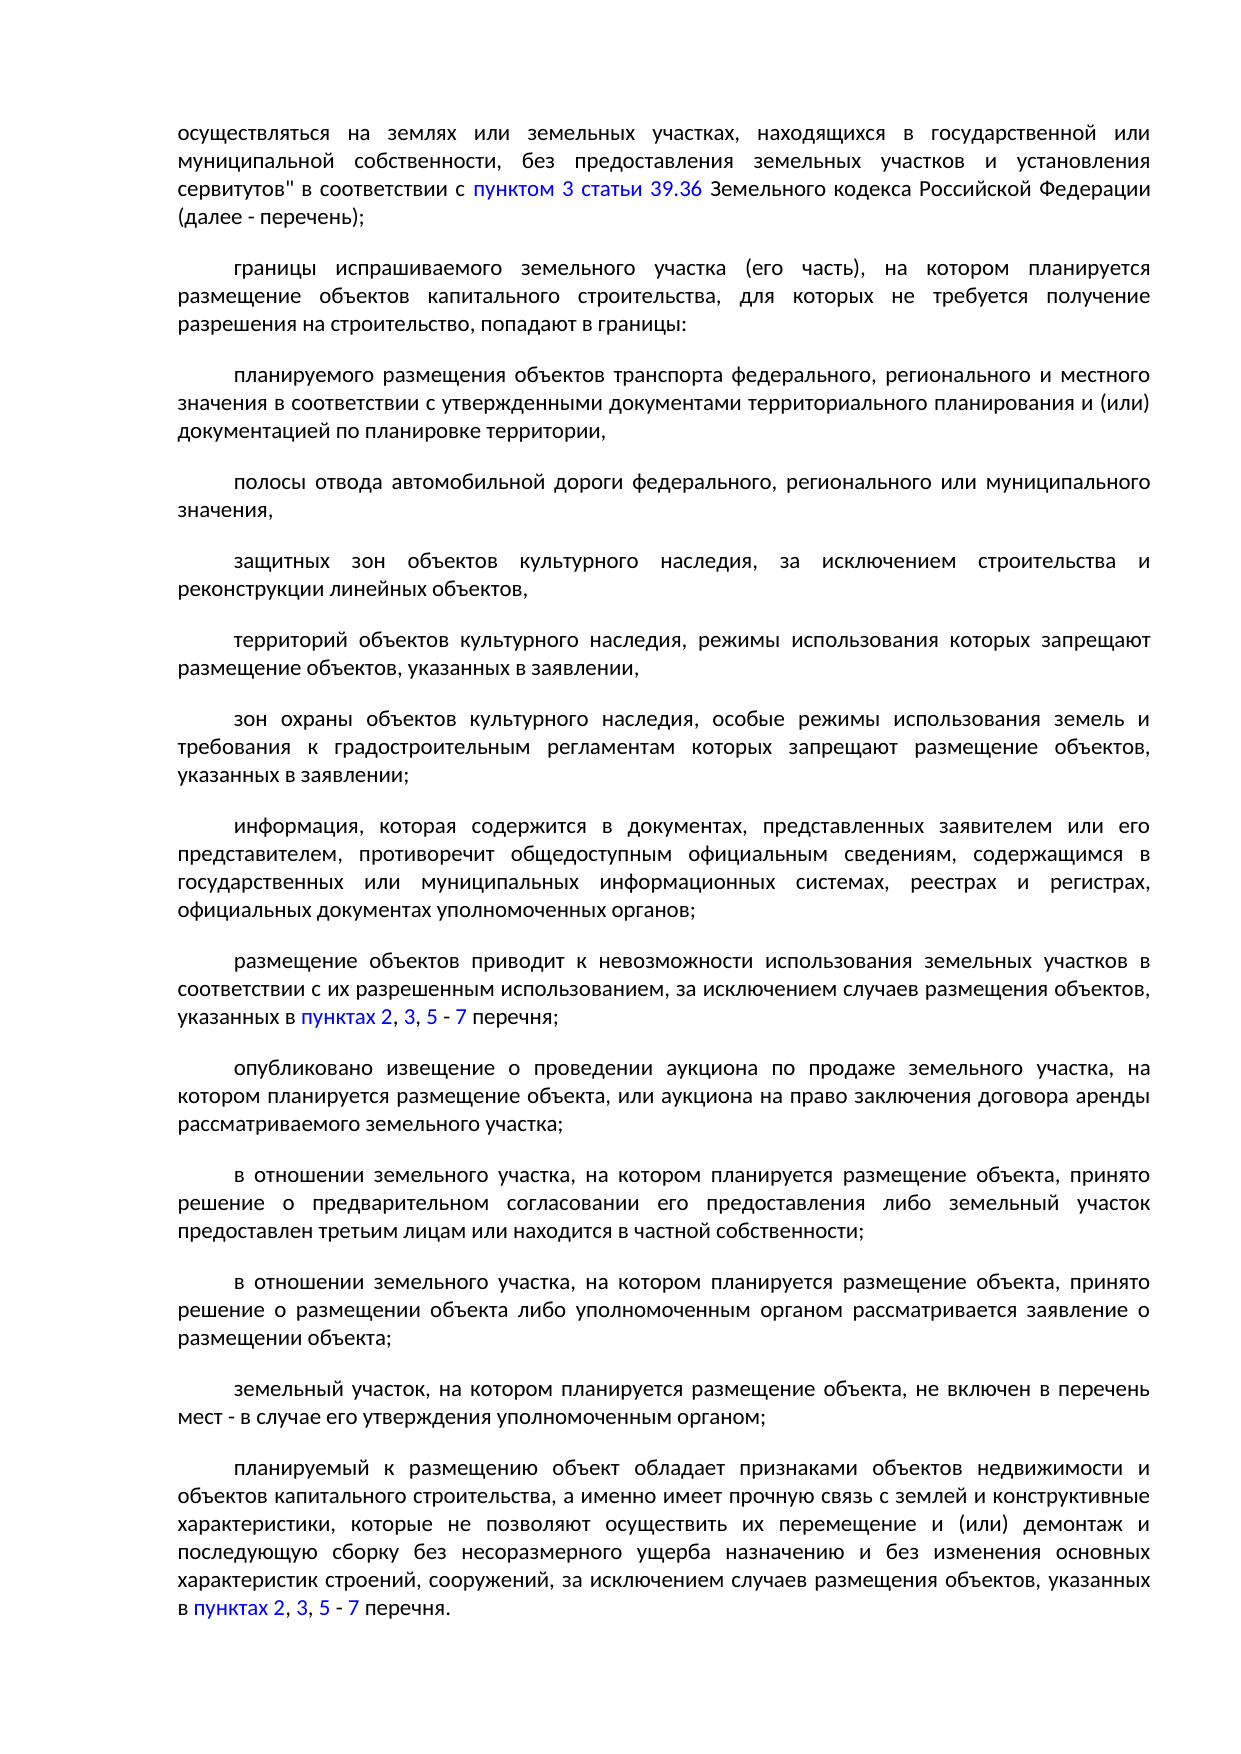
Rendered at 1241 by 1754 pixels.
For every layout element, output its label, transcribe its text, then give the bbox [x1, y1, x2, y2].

text опубликовано извещение о проведении аукциона по продаже земельного участка, на котором планируется размещение объекта, или аукциона на право заключения договора аренды рассматриваемого земельного участка; [177, 1053, 1152, 1137]
text планируемого размещения объектов транспорта федерального, регионального и местного значения в соответствии с утвержденными документами территориального планирования и (или) документацией по планировке территории, [177, 360, 1152, 444]
text границы испрашиваемого земельного участка (его часть), на котором планируется размещение объектов капитального строительства, для которых не требуется получение разрешения на строительство, попадают в границы: [177, 253, 1152, 337]
text защитных зон объектов культурного наследия, за исключением строительства и реконструкции линейных объектов, [177, 546, 1152, 602]
text информация, которая содержится в документах, представленных заявителем или его представителем, противоречит общедоступным официальным сведениям, содержащимся в государственных или муниципальных информационных системах, реестрах и регистрах, официальных документах уполномоченных органов; [177, 811, 1152, 923]
text земельный участок, на котором планируется размещение объекта, не включен в перечень мест - в случае его утверждения уполномоченным органом; [177, 1374, 1152, 1430]
text в отношении земельного участка, на котором планируется размещение объекта, принято решение о размещении объекта либо уполномоченным органом рассматривается заявление о размещении объекта; [177, 1267, 1152, 1351]
text в отношении земельного участка, на котором планируется размещение объекта, принято решение о предварительном согласовании его предоставления либо земельный участок предоставлен третьим лицам или находится в частной собственности; [177, 1160, 1152, 1244]
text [177, 118, 1152, 230]
text размещение объектов приводит к невозможности использования земельных участков в соответствии с их разрешенным использованием, за исключением случаев размещения объектов, указанных в пунктах 2, 3, 5 - 7 перечня; [177, 946, 1152, 1030]
text планируемый к размещению объект обладает признаками объектов недвижимости и объектов капитального строительства, а именно имеет прочную связь с землей и конструктивные характеристики, которые не позволяют осуществить их перемещение и (или) демонтаж и последующую сборку без несоразмерного ущерба назначению и без изменения основных характеристик строений, сооружений, за исключением случаев размещения объектов, указанных в пунктах 2, 3, 5 - 7 перечня. [177, 1453, 1152, 1621]
text территорий объектов культурного наследия, режимы использования которых запрещают размещение объектов, указанных в заявлении, [177, 625, 1152, 681]
text зон охраны объектов культурного наследия, особые режимы использования земель и требования к градостроительным регламентам которых запрещают размещение объектов, указанных в заявлении; [177, 704, 1152, 788]
text полосы отвода автомобильной дороги федерального, регионального или муниципального значения, [177, 467, 1152, 523]
